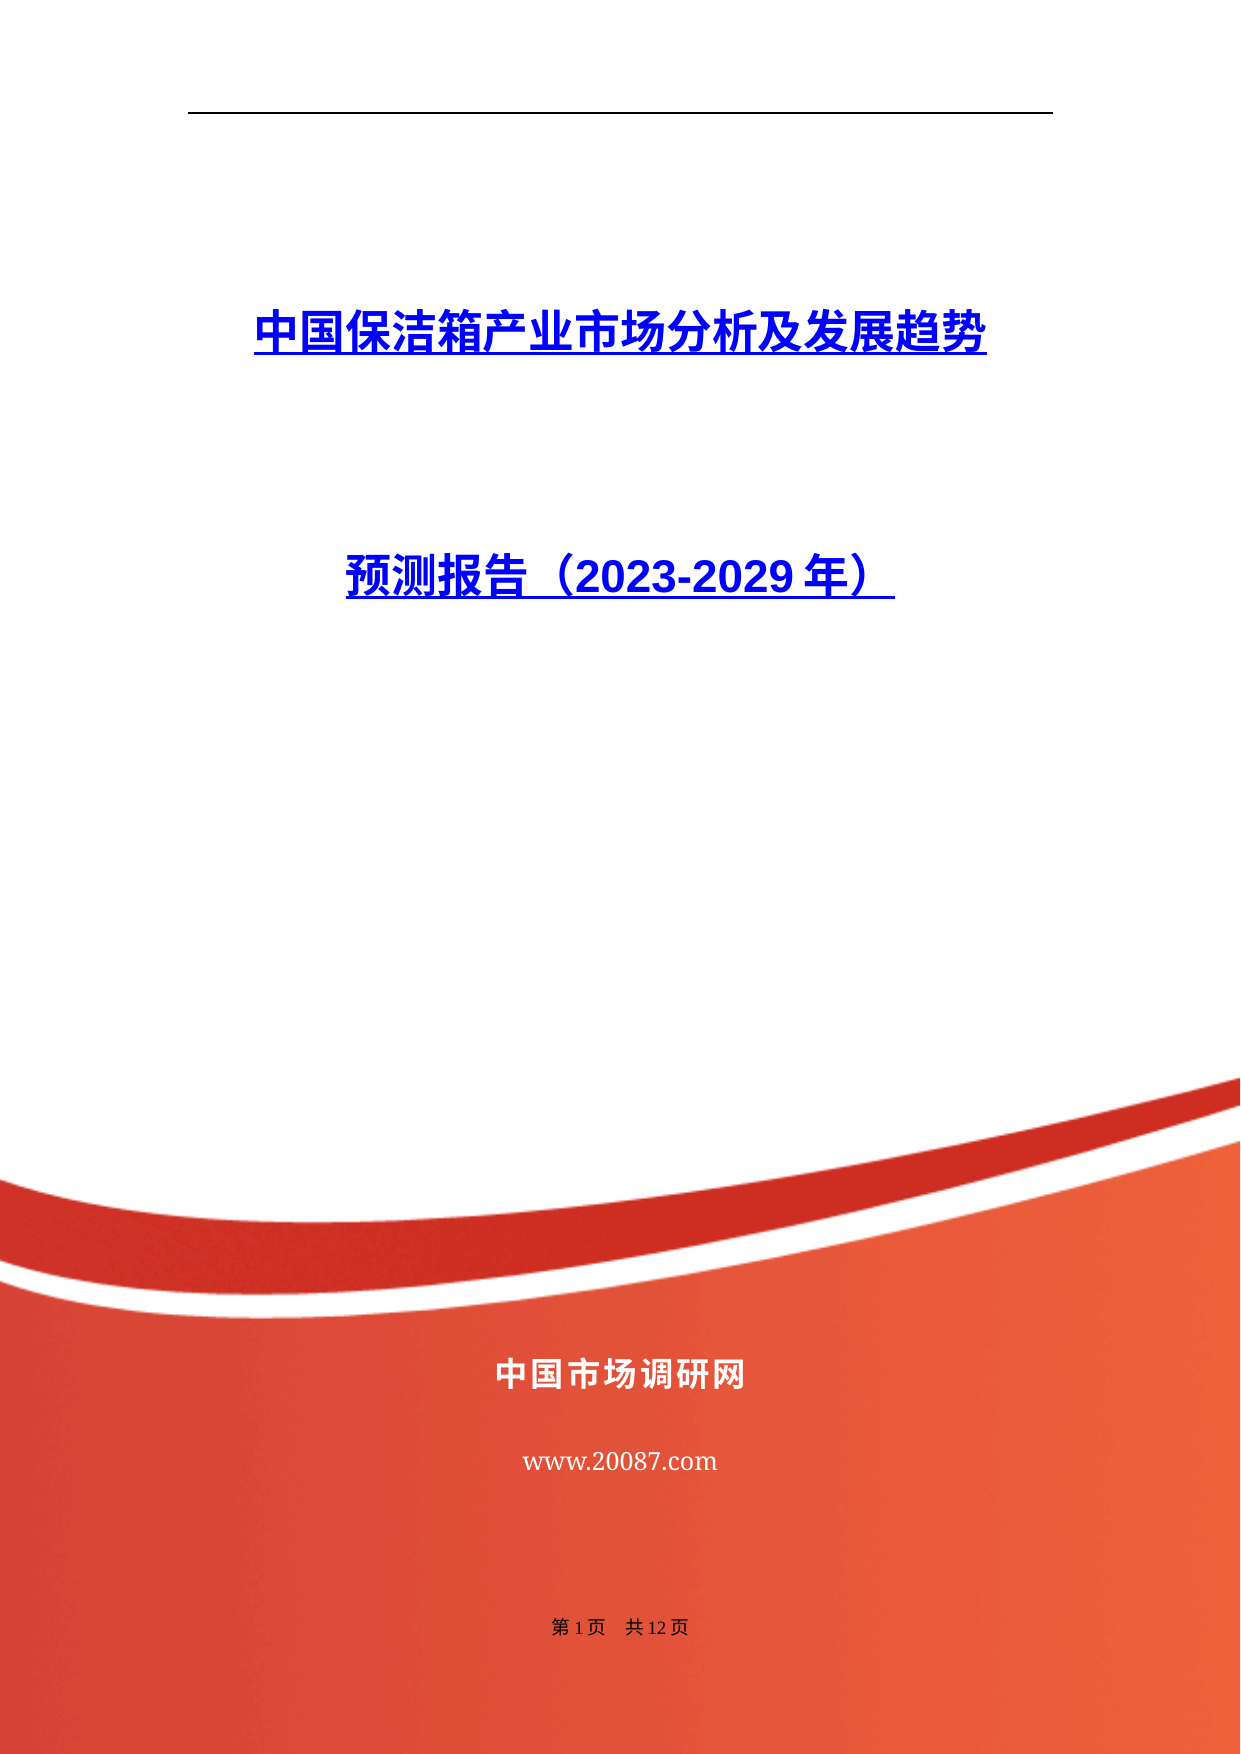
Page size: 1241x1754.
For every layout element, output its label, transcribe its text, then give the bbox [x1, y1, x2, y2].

subtitle 中国市场调研网 [187, 1339, 1053, 1404]
table_header 中国保洁箱产业市场分析及发展趋势预测报告（2023-2029年） [188, 207, 1053, 773]
text www.20087.com [187, 1428, 1053, 1493]
picture [0, 1006, 1241, 1754]
